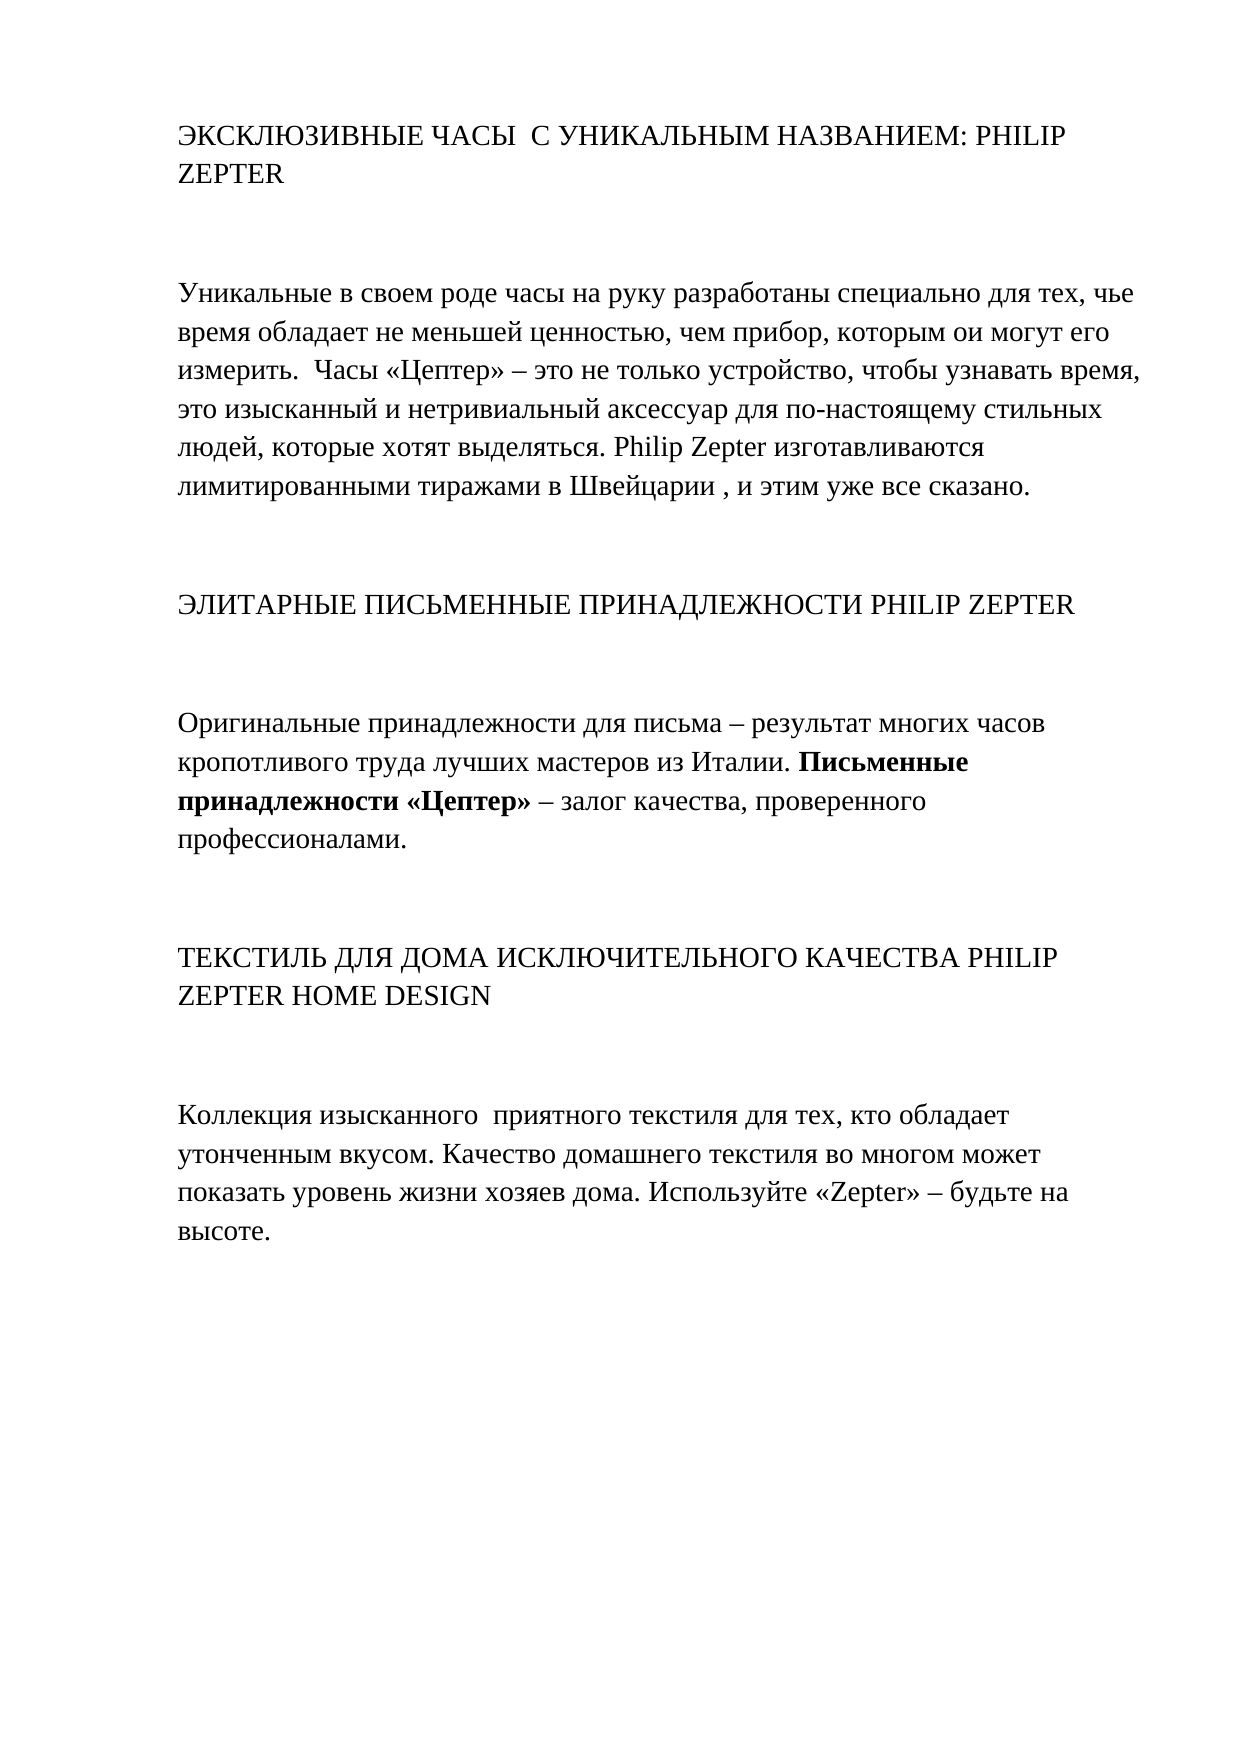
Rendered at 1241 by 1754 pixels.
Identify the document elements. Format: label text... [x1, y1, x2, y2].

text ЭЛИТАРНЫЕ ПИСЬМЕННЫЕ ПРИНАДЛЕЖНОСТИ PHILIP ZEPTER [177, 587, 1152, 620]
text ТЕКСТИЛЬ ДЛЯ ДОМА ИСКЛЮЧИТЕЛЬНОГО КАЧЕСТВА PHILIP ZEPTER HOME DESIGN [177, 940, 1152, 1012]
text Коллекция изысканного приятного текстиля для тех, кто обладает утонченным вкусом. Качество домашнего текстиля во многом может показать уровень жизни хозяев дома. Используйте «Zepter» – будьте на высоте. [177, 1097, 1152, 1246]
text Оригинальные принадлежности для письма – результат многих часов кропотливого труда лучших мастеров из Италии. Письменные принадлежности «Цептер» – залог качества, проверенного профессионалами. [177, 706, 1152, 855]
text Уникальные в своем роде часы на руку разработаны специально для тех, чье время обладает не меньшей ценностью, чем прибор, которым ои могут его измерить. Часы «Цептер» – это не только устройство, чтобы узнавать время, это изысканный и нетривиальный аксессуар для по-настоящему стильных людей, которые хотят выделяться. Philip Zepter изготавливаются лимитированными тиражами в Швейцарии , и этим уже все сказано. [177, 275, 1152, 502]
text ЭКСКЛЮЗИВНЫЕ ЧАСЫ С УНИКАЛЬНЫМ НАЗВАНИЕМ: PHILIP ZEPTER [177, 118, 1152, 190]
